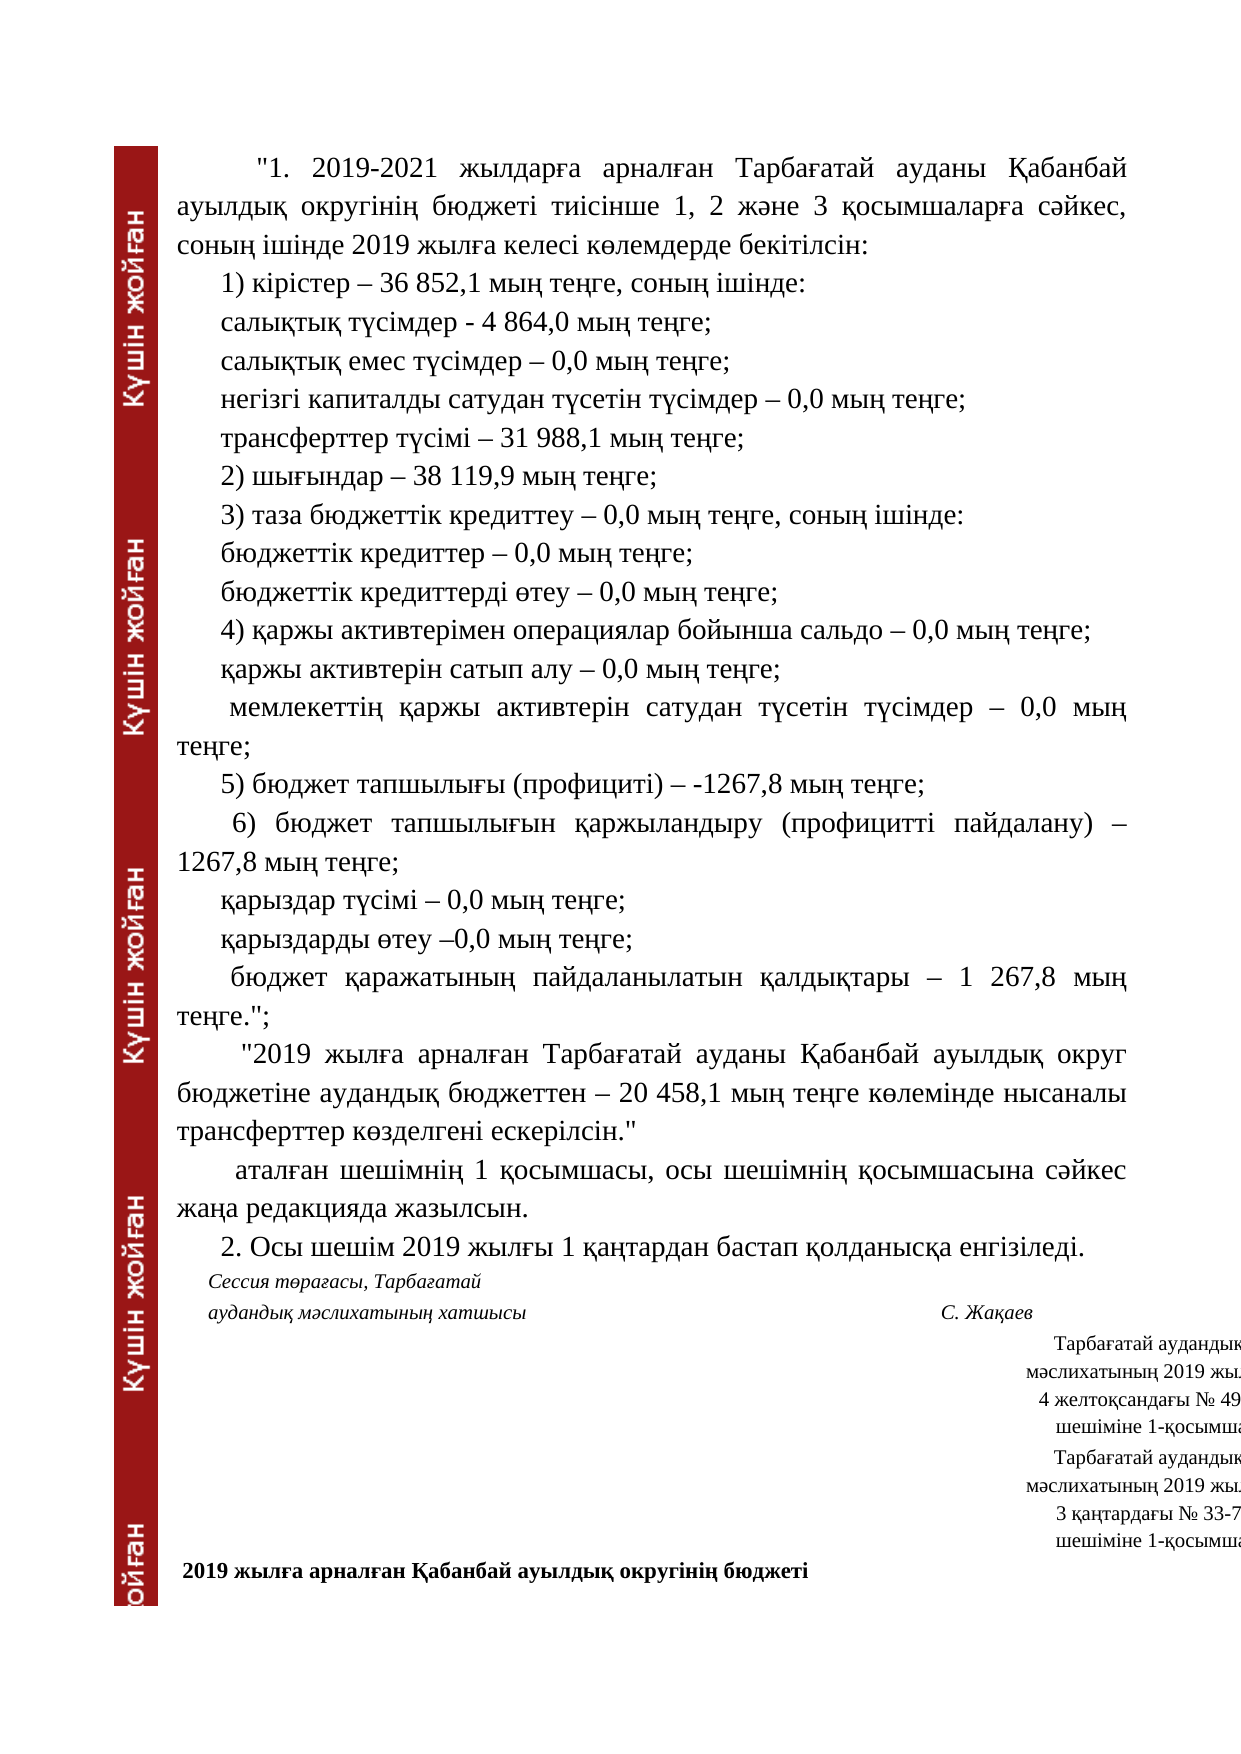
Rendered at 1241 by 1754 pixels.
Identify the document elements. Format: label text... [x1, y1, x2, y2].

table_header Сессия төрағасы, Тарбағатай [101, 1268, 1240, 1299]
picture [114, 762, 158, 767]
picture [114, 1263, 158, 1268]
picture [114, 1147, 158, 1152]
picture [114, 607, 158, 612]
picture [114, 877, 158, 882]
table_cell С. Жақаев [939, 1299, 1240, 1330]
text "2019 жылға арналған Тарбағатай ауданы Қабанбай ауылдық округ бюджетіне аудандық бюджеттен – 20 458,1 мың теңге көлемінде нысаналы трансферттер көзделгені ескерілсін." [112, 1036, 1128, 1147]
text 2) шығындар – 38 119,9 мың теңге; [112, 458, 1128, 492]
picture [114, 376, 158, 381]
table_header Тарбағатай аудандық мәслихатының 2019 жылғы 4 желтоқсандағы № 49-3 шешіміне 1-қосымша [912, 1330, 1240, 1444]
text аталған шешімнің 1 қосымшасы, осы шешімнің қосымшасына сәйкес жаңа редакцияда жазылсын. [112, 1152, 1128, 1224]
text бюджеттік кредиттерді өтеу – 0,0 мың теңге; [112, 574, 1128, 607]
table_cell [101, 1444, 912, 1557]
picture [114, 954, 158, 959]
picture [114, 646, 158, 651]
picture [114, 800, 158, 805]
picture [114, 146, 158, 150]
table_cell аудандық мәслихатының хатшысы [101, 1299, 939, 1330]
picture [114, 415, 158, 420]
text "1. 2019-2021 жылдарға арналған Тарбағатай ауданы Қабанбай ауылдық округінің бюджеті тиісінше 1, 2 және 3 қосымшаларға сәйкес, соның ішінде 2019 жылға келесі көлемдерде бекітілсін: [112, 150, 1128, 261]
picture [114, 684, 158, 689]
text 1) кірістер – 36 852,1 мың теңге, соның ішінде: [112, 266, 1128, 299]
text негізгі капиталды сатудан түсетін түсімдер – 0,0 мың теңге; [112, 381, 1128, 415]
picture [114, 1224, 158, 1229]
table_cell Тарбағатай аудандық мәслихатының 2019 жылғы 3 қаңтардағы № 33-7 шешіміне 1-қосымша [912, 1444, 1240, 1557]
table_header [101, 1330, 912, 1444]
text қарыздарды өтеу –0,0 мың теңге; [112, 921, 1128, 954]
text 2019 жылға арналған Қабанбай ауылдық округінің бюджеті [112, 1557, 1128, 1584]
text бюджет қаражатының пайдаланылатын қалдықтары – 1 267,8 мың теңге."; [112, 959, 1128, 1031]
text 5) бюджет тапшылығы (профициті) – -1267,8 мың теңге; [112, 767, 1128, 800]
text 6) бюджет тапшылығын қаржыландыру (профицитті пайдалану) – 1267,8 мың теңге; [112, 805, 1128, 877]
text трансферттер түсімі – 31 988,1 мың теңге; [112, 420, 1128, 453]
text қаржы активтерін сатып алу – 0,0 мың теңге; [112, 651, 1128, 684]
picture [114, 338, 158, 343]
text мемлекеттiң қаржы активтерiн сатудан түсетiн түсiмдер – 0,0 мың теңге; [112, 689, 1128, 762]
picture [114, 1031, 158, 1036]
text салықтық түсімдер - 4 864,0 мың теңге; [112, 304, 1128, 338]
picture [114, 569, 158, 574]
text 2. Осы шешім 2019 жылғы 1 қаңтардан бастап қолданысқа енгізіледі. [112, 1229, 1128, 1263]
text бюджеттік кредиттер – 0,0 мың теңге; [112, 535, 1128, 569]
text салықтық емес түсімдер – 0,0 мың теңге; [112, 343, 1128, 376]
picture [114, 453, 158, 458]
picture [114, 1584, 158, 1606]
picture [114, 299, 158, 304]
picture [114, 261, 158, 266]
picture [114, 530, 158, 535]
text 4) қаржы активтерімен операциялар бойынша сальдо – 0,0 мың теңге; [112, 612, 1128, 646]
picture [114, 492, 158, 497]
text қарыздар түсімі – 0,0 мың теңге; [112, 882, 1128, 916]
text 3) таза бюджеттік кредиттеу – 0,0 мың теңге, соның ішінде: [112, 497, 1128, 530]
picture [114, 916, 158, 921]
